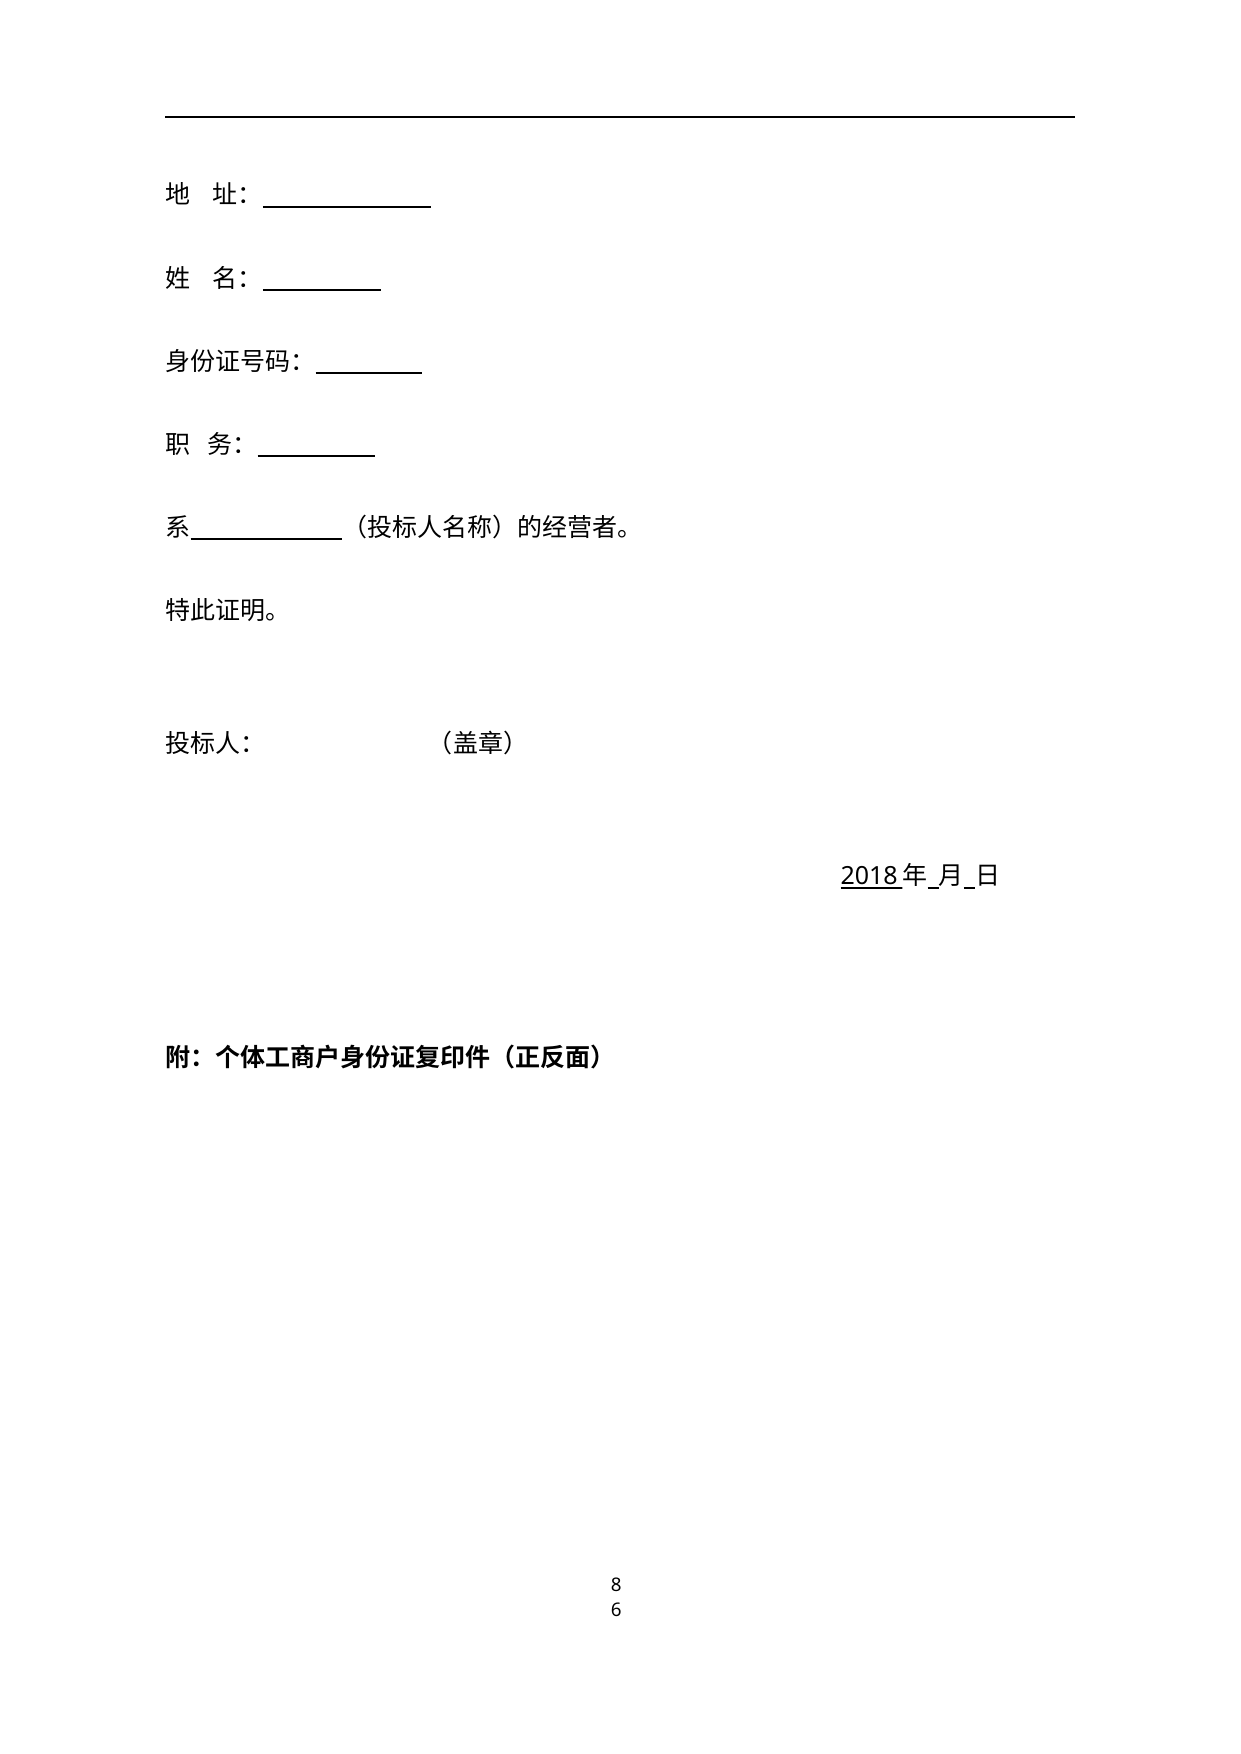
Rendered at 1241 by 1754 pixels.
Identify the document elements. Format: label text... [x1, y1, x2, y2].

text 投标人： （盖章） [165, 709, 1075, 774]
text 地 址： [165, 161, 1075, 226]
text 身份证号码： [165, 327, 1046, 392]
text 职 务： [165, 410, 1046, 475]
text 姓 名： [165, 244, 1046, 309]
text 系 （投标人名称）的经营者。 [165, 493, 1075, 558]
text 附：个体工商户身份证复印件（正反面） [165, 1023, 1075, 1088]
text 特此证明。 [165, 576, 1075, 641]
text 2018年 月 日 [165, 841, 1000, 906]
